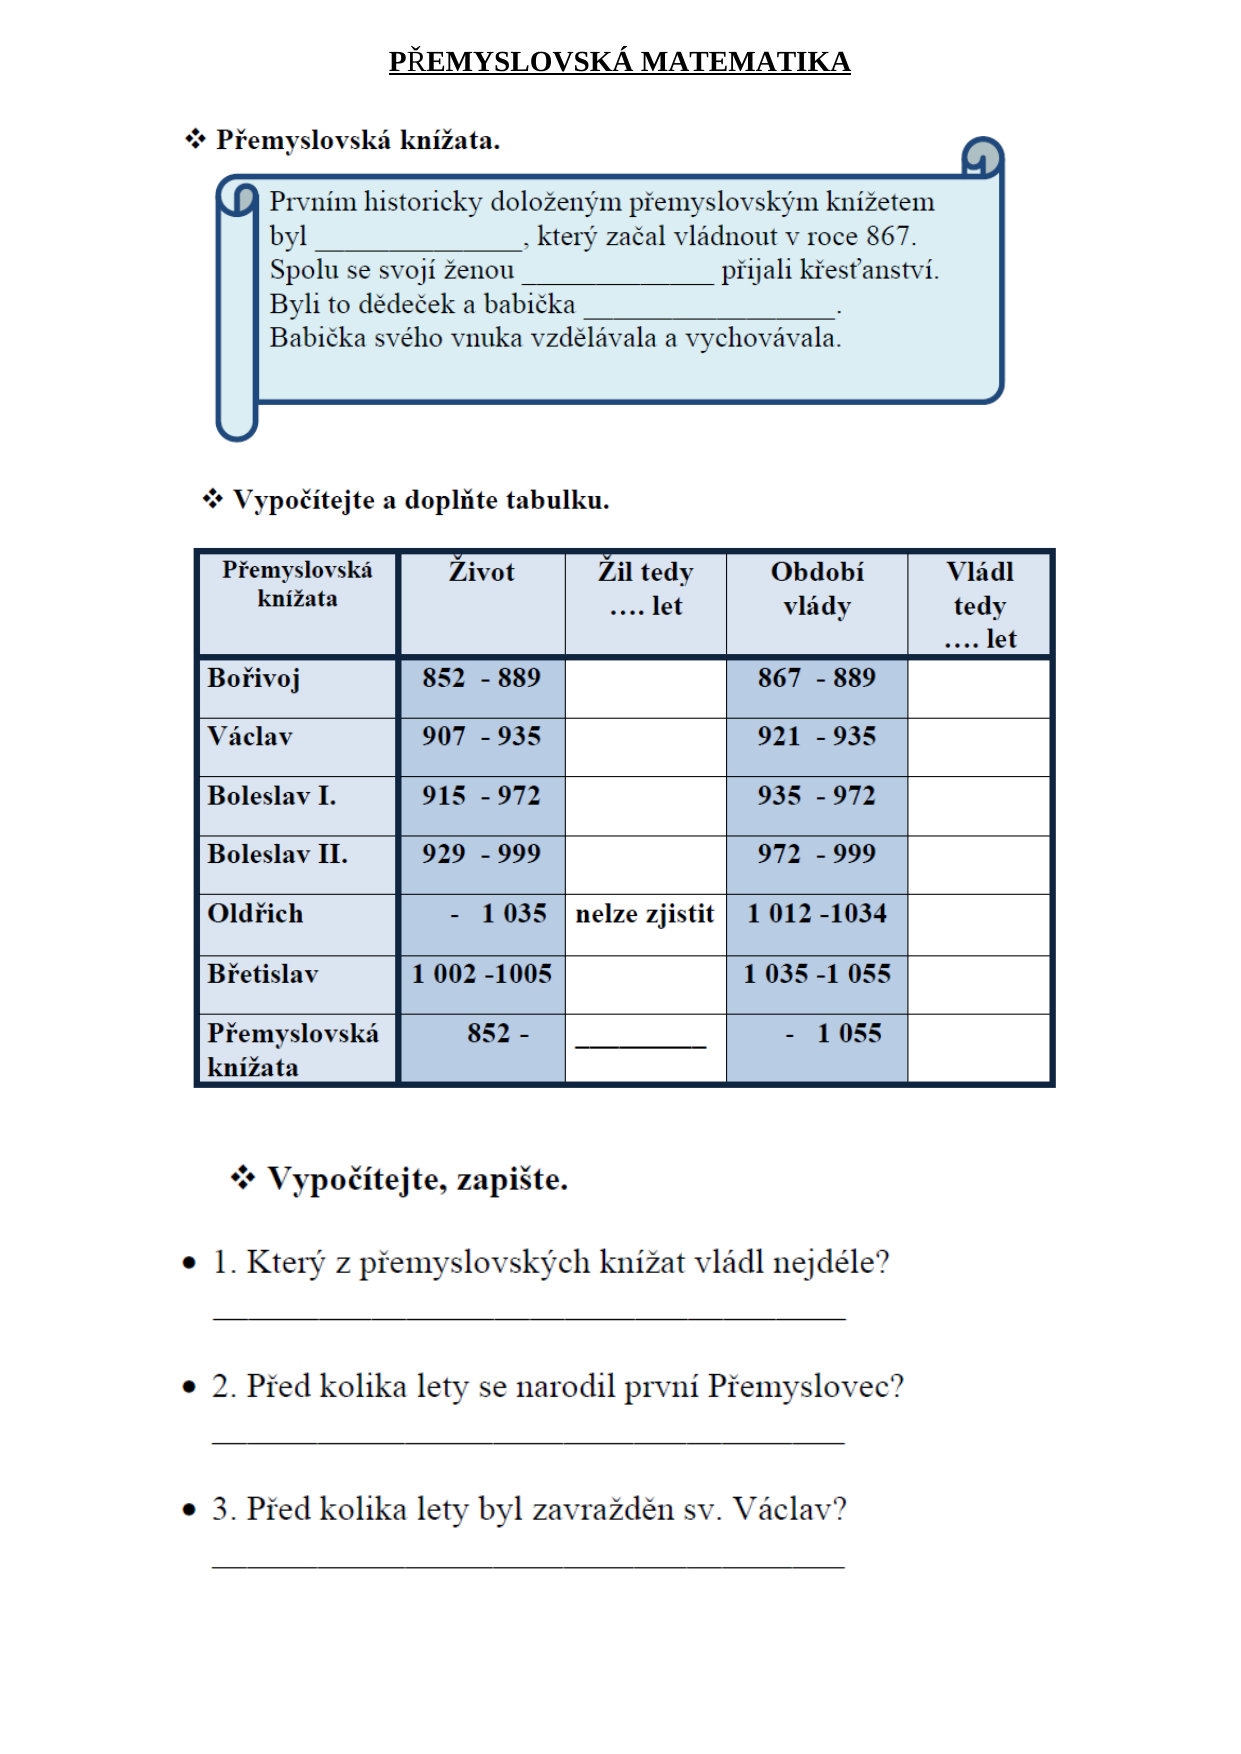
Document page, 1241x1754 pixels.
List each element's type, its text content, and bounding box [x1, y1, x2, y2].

picture [147, 1154, 1093, 1589]
picture [147, 478, 1093, 1089]
text PŘEMYSLOVSKÁ MATEMATIKA [148, 44, 1093, 80]
picture [147, 80, 1093, 460]
